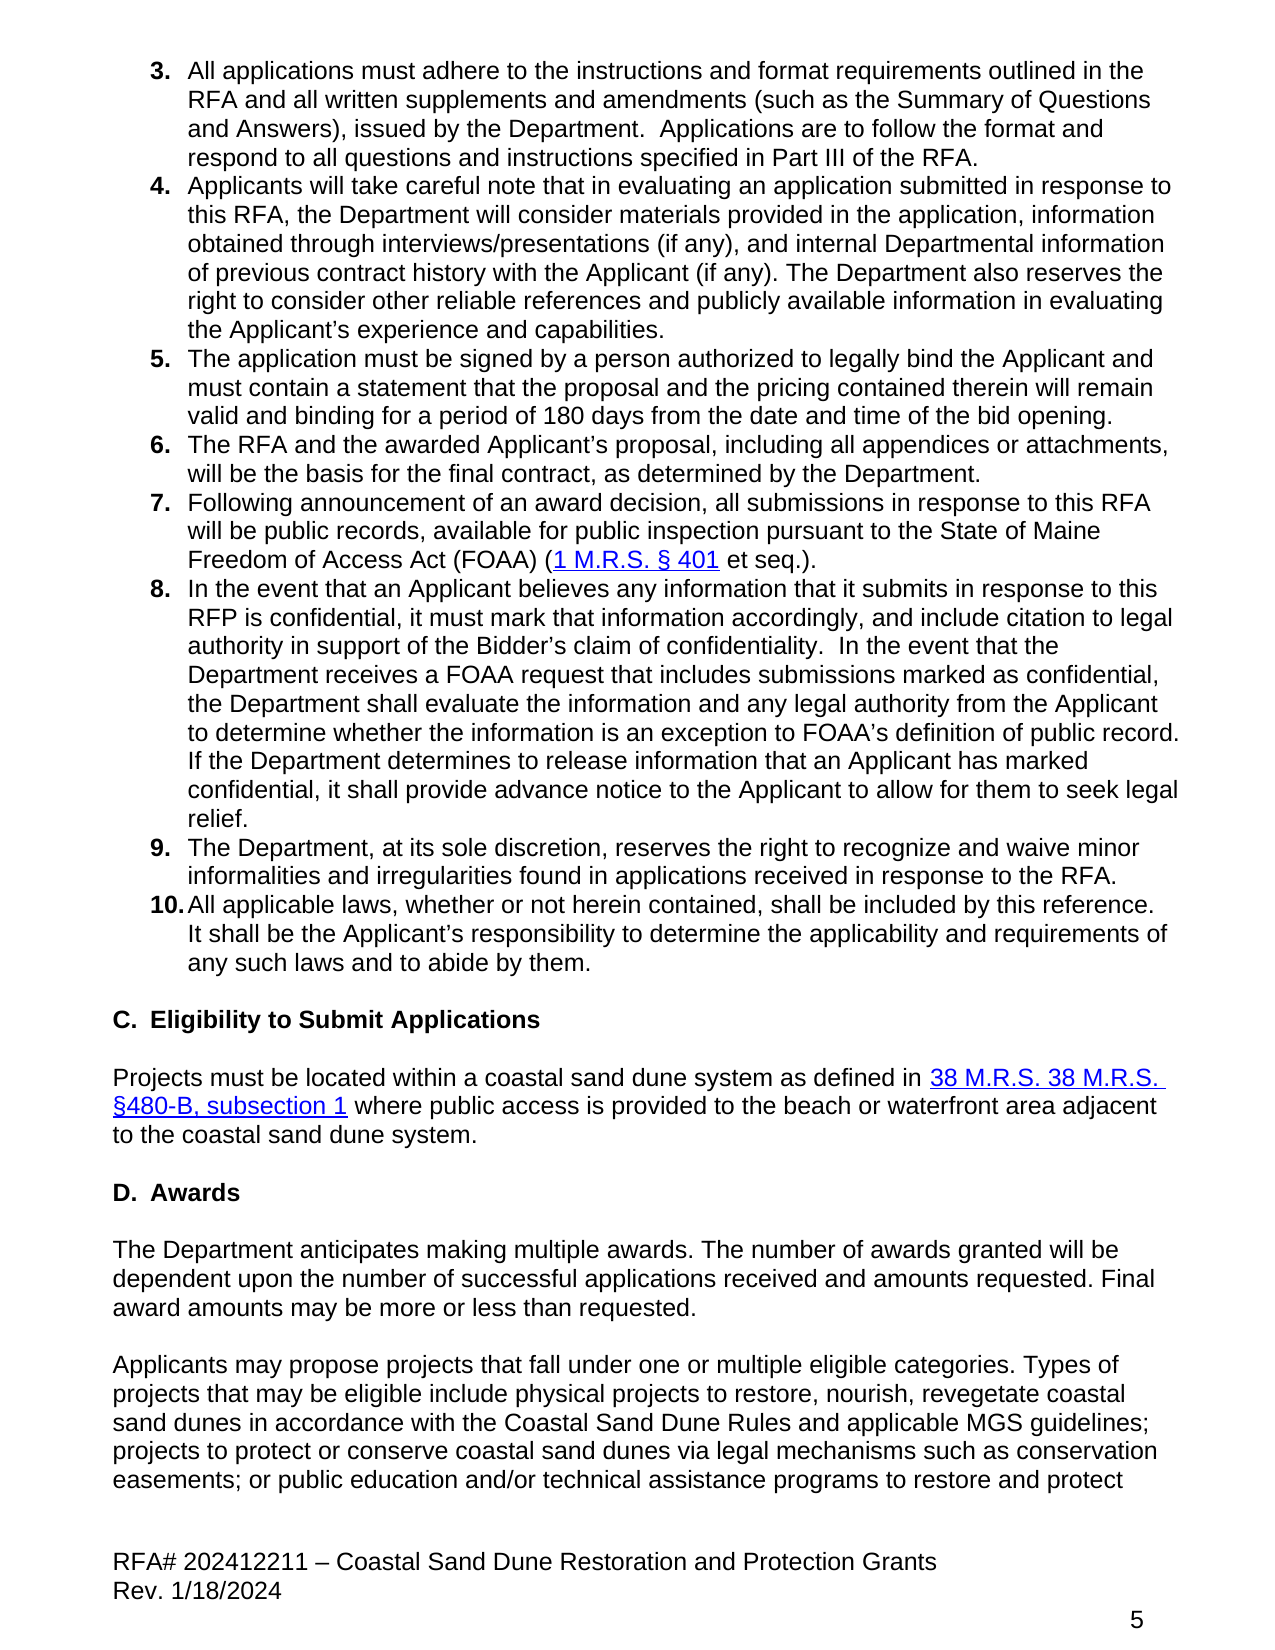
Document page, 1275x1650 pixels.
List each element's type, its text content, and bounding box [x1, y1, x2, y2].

list The RFA and the awarded Applicant’s proposal, including all appendices or attachments, will be the basis for the final contract, as determined by the Department. [150, 430, 1181, 487]
list The application must be signed by a person authorized to legally bind the Applicant and must contain a statement that the proposal and the pricing contained therein will remain valid and binding for a period of 180 days from the date and time of the bid opening. [150, 344, 1181, 430]
list All applications must adhere to the instructions and format requirements outlined in the RFA and all written supplements and amendments (such as the Summary of Questions and Answers), issued by the Department. Applications are to follow the format and respond to all questions and instructions specified in Part III of the RFA. [150, 56, 1181, 171]
list Following announcement of an award decision, all submissions in response to this RFA will be public records, available for public inspection pursuant to the State of Maine Freedom of Access Act (FOAA) (1 M.R.S. § 401 et seq.). [150, 487, 1181, 574]
subtitle Awards [112, 1177, 1181, 1206]
list Applicants will take careful note that in evaluating an application submitted in response to this RFA, the Department will consider materials provided in the application, information obtained through interviews/presentations (if any), and internal Departmental information of previous contract history with the Applicant (if any). The Department also reserves the right to consider other reliable references and publicly available information in evaluating the Applicant’s experience and capabilities. [150, 171, 1181, 344]
list In the event that an Applicant believes any information that it submits in response to this RFP is confidential, it must mark that information accordingly, and include citation to legal authority in support of the Bidder’s claim of confidentiality. In the event that the Department receives a FOAA request that includes submissions marked as confidential, the Department shall evaluate the information and any legal authority from the Applicant to determine whether the information is an exception to FOAA’s definition of public record. If the Department determines to release information that an Applicant has marked confidential, it shall provide advance notice to the Applicant to allow for them to seek legal relief. [150, 574, 1181, 832]
list All applicable laws, whether or not herein contained, shall be included by this reference. It shall be the Applicant’s responsibility to determine the applicability and requirements of any such laws and to abide by them. [150, 890, 1181, 976]
text Projects must be located within a coastal sand dune system as defined in 38 M.R.S. 38 M.R.S. §480-B, subsection 1 where public access is provided to the beach or waterfront area adjacent to the coastal sand dune system. [112, 1062, 1181, 1149]
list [112, 1350, 1181, 1494]
list The Department, at its sole discretion, reserves the right to recognize and waive minor informalities and irregularities found in applications received in response to the RFA. [150, 832, 1181, 890]
text The Department anticipates making multiple awards. The number of awards granted will be dependent upon the number of successful applications received and amounts requested. Final award amounts may be more or less than requested. [112, 1235, 1181, 1321]
subtitle Eligibility to Submit Applications [112, 1005, 1181, 1034]
